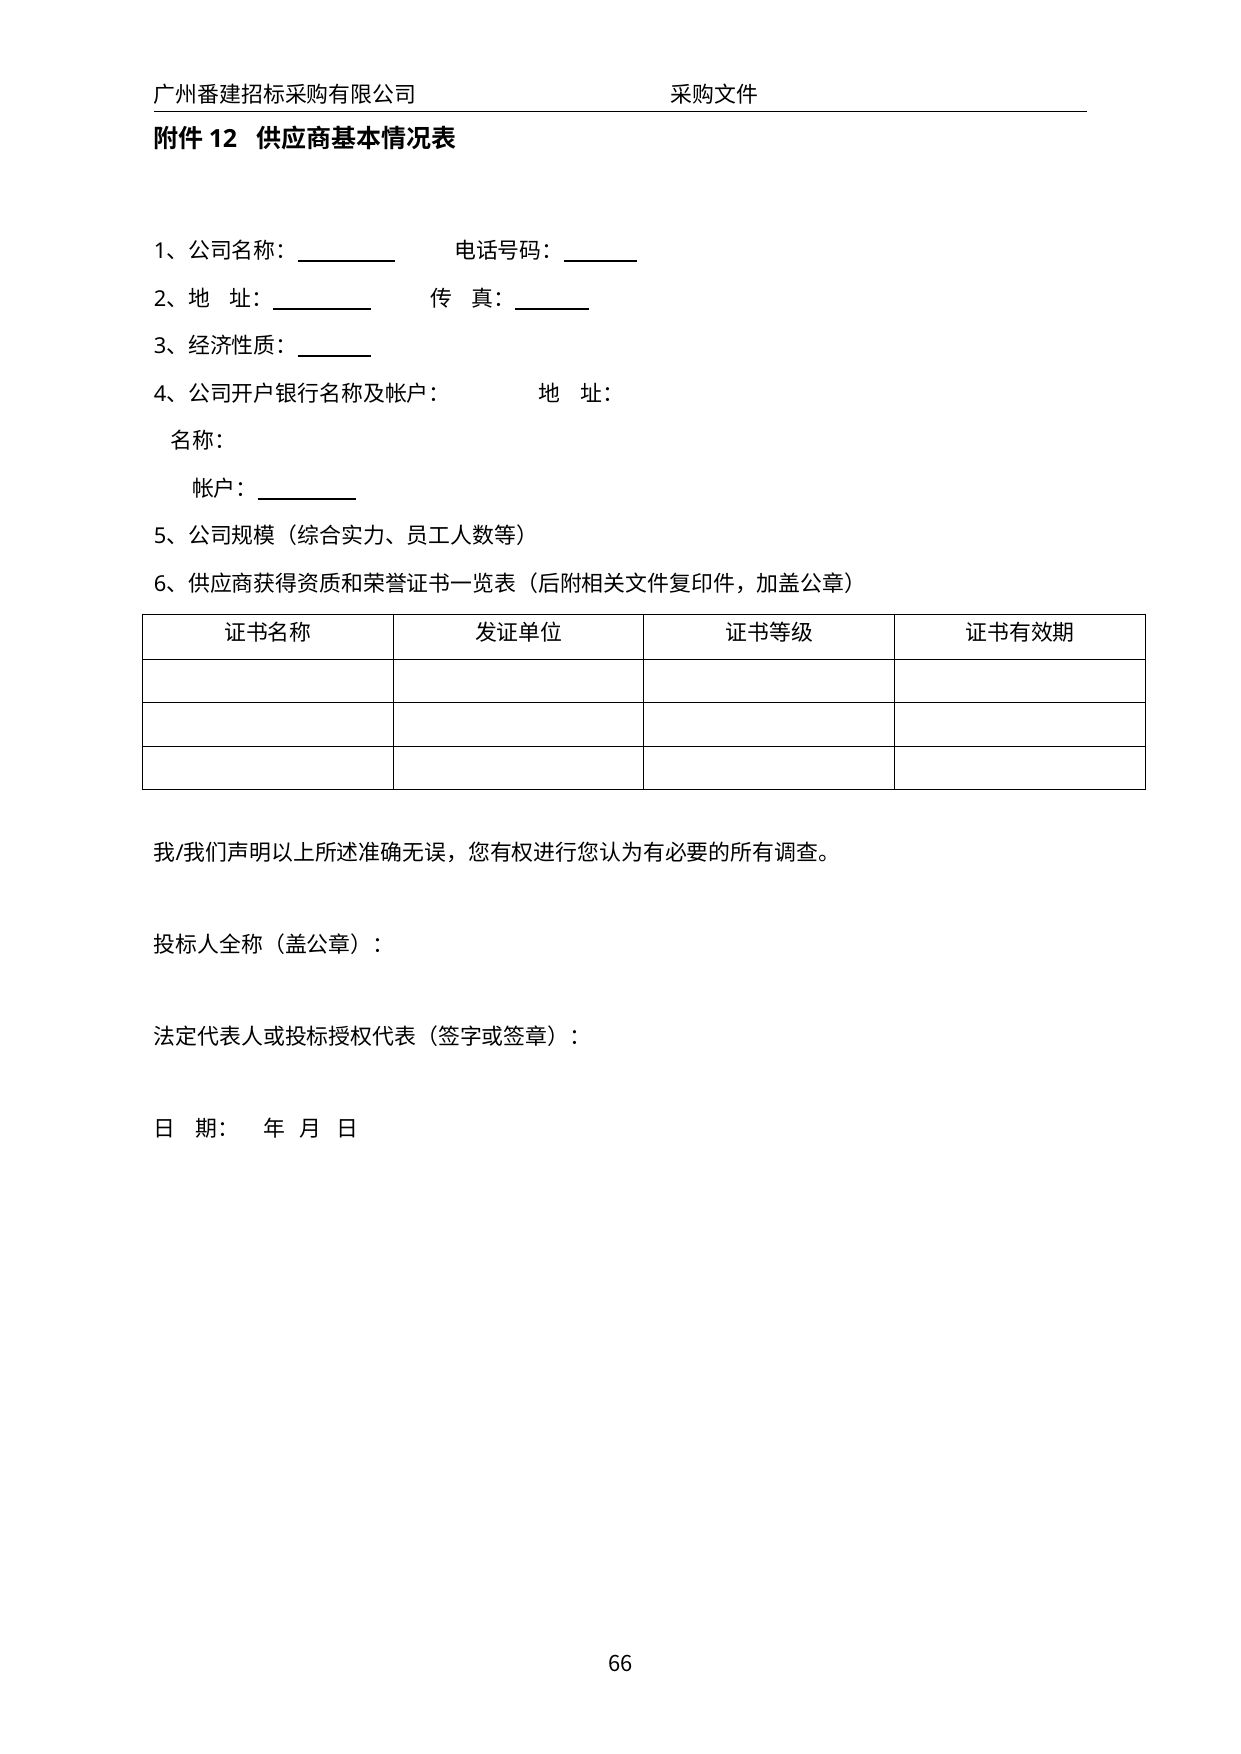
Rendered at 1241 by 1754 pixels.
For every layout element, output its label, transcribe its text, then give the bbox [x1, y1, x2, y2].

table_cell [143, 660, 393, 702]
table_cell [644, 660, 894, 702]
table_cell [394, 703, 643, 746]
text 法定代表人或投标授权代表（签字或签章）： [153, 1019, 1087, 1051]
text 名称： [153, 423, 1087, 455]
text 6、供应商获得资质和荣誉证书一览表（后附相关文件复印件，加盖公章） [153, 566, 1087, 598]
text 1、公司名称： 电话号码： [153, 233, 1087, 265]
table_cell [644, 747, 894, 789]
text 5、公司规模（综合实力、员工人数等） [153, 518, 1087, 550]
text 我/我们声明以上所述准确无误，您有权进行您认为有必要的所有调查。 [153, 835, 1087, 866]
table_cell [143, 703, 393, 746]
table_header 发证单位 [394, 615, 643, 659]
text 附件12 供应商基本情况表 [153, 118, 1087, 154]
text 2、地 址： 传 真： [153, 281, 1087, 312]
table_header 证书名称 [143, 615, 393, 659]
table_cell [895, 747, 1145, 789]
text 3、经济性质： [153, 328, 1087, 360]
table_cell [895, 660, 1145, 702]
table_header 证书等级 [644, 615, 894, 659]
table_cell [895, 703, 1145, 746]
table_cell [394, 660, 643, 702]
text 投标人全称（盖公章）： [153, 927, 1087, 959]
table_cell [394, 747, 643, 789]
table_cell [644, 703, 894, 746]
text 帐户： [153, 471, 1087, 503]
table_header 证书有效期 [895, 615, 1145, 659]
text 日 期： 年 月 日 [153, 1111, 1087, 1143]
text 4、公司开户银行名称及帐户： 地 址： [153, 376, 1087, 408]
table_cell [143, 747, 393, 789]
